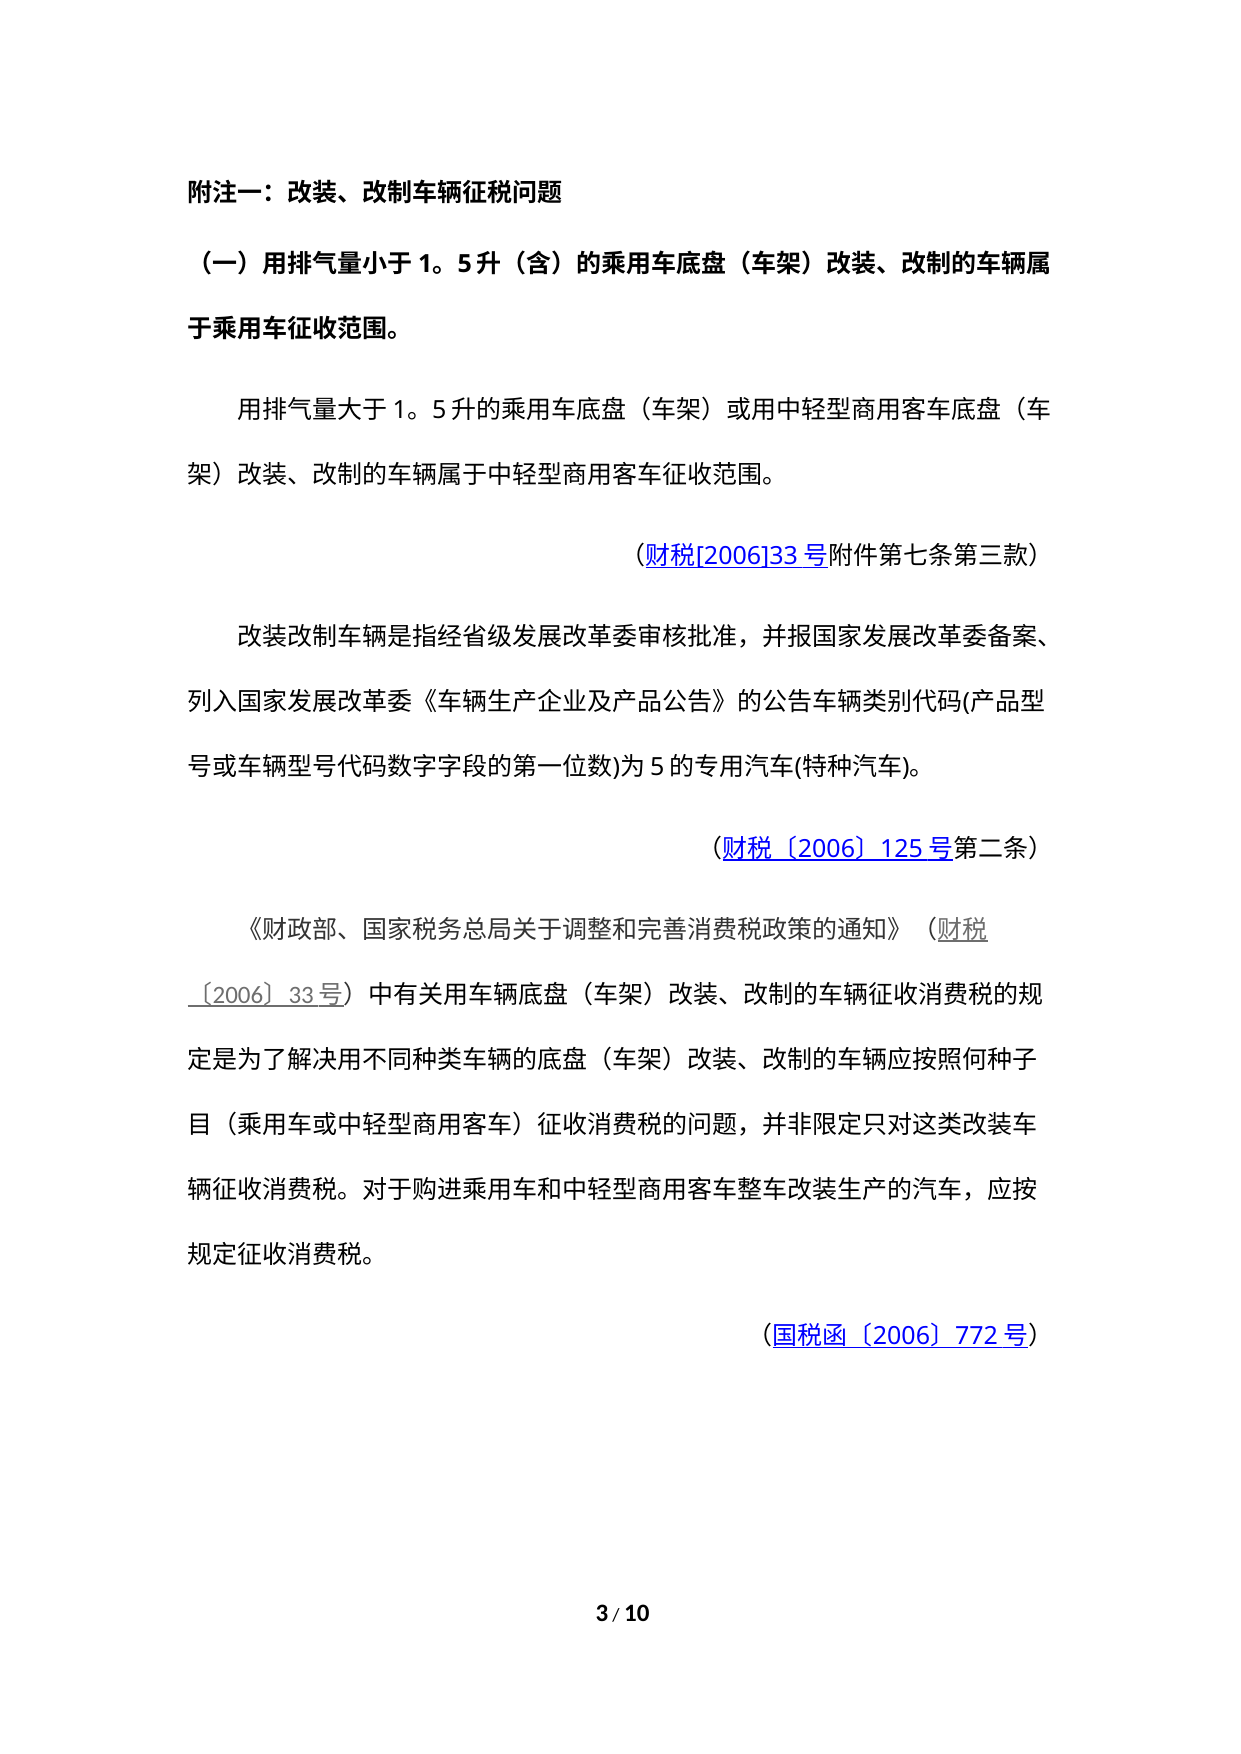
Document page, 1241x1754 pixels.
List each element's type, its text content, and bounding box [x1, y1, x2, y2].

text （财税[2006]33号附件第七条第三款） [187, 521, 1053, 586]
text 《财政部、国家税务总局关于调整和完善消费税政策的通知》（财税〔2006〕33号）中有关用车辆底盘（车架）改装、改制的车辆征收消费税的规定是为了解决用不同种类车辆的底盘（车架）改装、改制的车辆应按照何种子目（乘用车或中轻型商用客车）征收消费税的问题，并非限定只对这类改装车辆征收消费税。对于购进乘用车和中轻型商用客车整车改装生产的汽车，应按规定征收消费税。 [187, 895, 1053, 1285]
subtitle （一）用排气量小于1。5升（含）的乘用车底盘（车架）改装、改制的车辆属于乘用车征收范围。 [187, 229, 1053, 359]
subtitle 附注一：改装、改制车辆征税问题 [187, 158, 1053, 223]
text （财税〔2006〕125号第二条） [187, 814, 1053, 879]
text （国税函〔2006〕772号） [187, 1301, 1053, 1366]
text 改装改制车辆是指经省级发展改革委审核批准，并报国家发展改革委备案、列入国家发展改革委《车辆生产企业及产品公告》的公告车辆类别代码(产品型号或车辆型号代码数字字段的第一位数)为5的专用汽车(特种汽车)。 [187, 602, 1053, 797]
text 用排气量大于1。5升的乘用车底盘（车架）或用中轻型商用客车底盘（车架）改装、改制的车辆属于中轻型商用客车征收范围。 [187, 375, 1053, 505]
